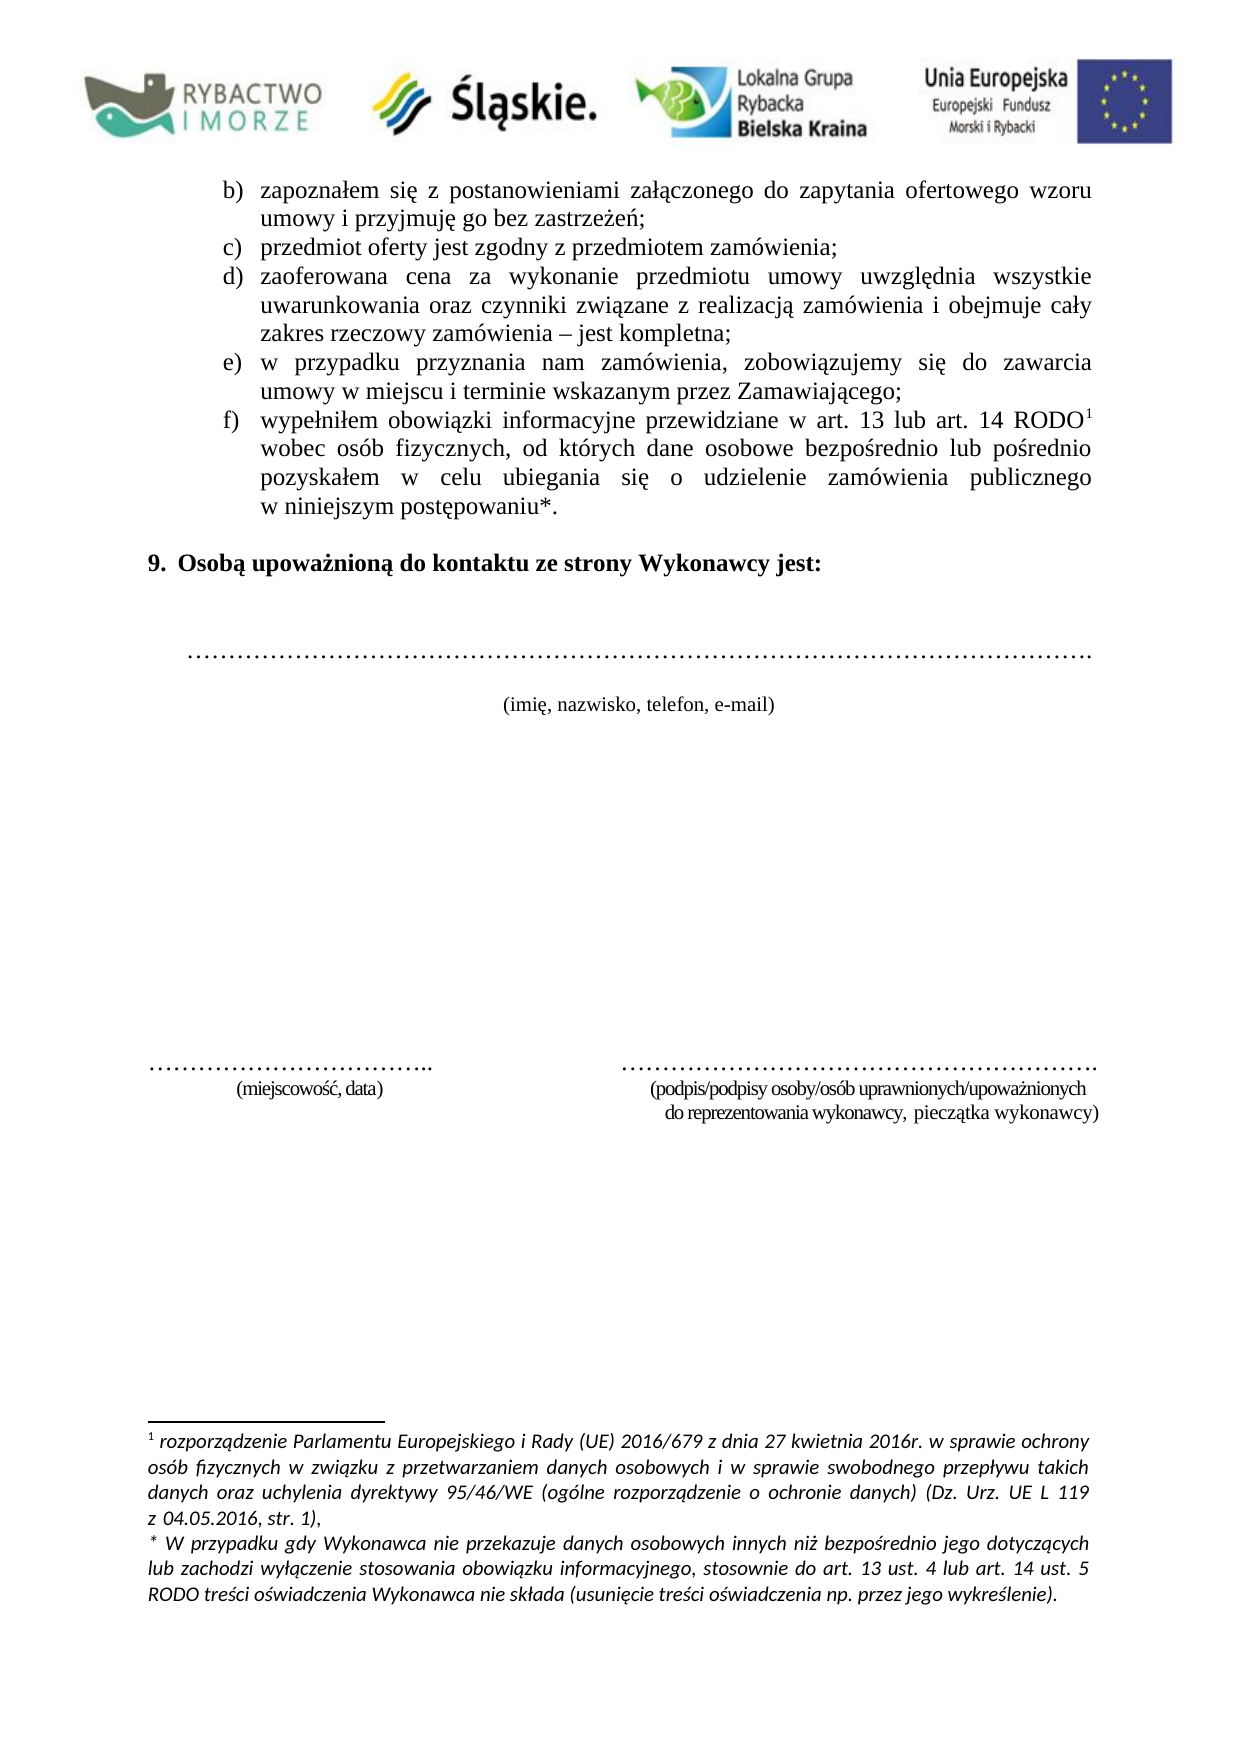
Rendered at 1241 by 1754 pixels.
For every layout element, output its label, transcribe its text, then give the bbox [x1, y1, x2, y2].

list przedmiot oferty jest zgodny z przedmiotem zamówienia; [223, 232, 1093, 261]
text ………………………………………………………………………………………………. (imię, nazwisko, telefon, e-mail) [185, 635, 1093, 716]
list wypełniłem obowiązki informacyjne przewidziane w art. 13 lub art. 14 RODO wobec osób fizycznych, od których dane osobowe bezpośrednio lub pośrednio pozyskałem w celu ubiegania się o udzielenie zamówienia publicznego w niniejszym postępowaniu*. [223, 405, 1093, 520]
text do reprezentowania wykonawcy, pieczątka wykonawcy) [590, 1100, 1224, 1124]
text (miejscowość, data) (podpis/podpisy osoby/osób uprawnionych/upoważnionych [236, 1076, 1224, 1100]
text …………………………….. …………………………………………………. [148, 1047, 1240, 1076]
list zaoferowana cena za wykonanie przedmiotu umowy uwzględnia wszystkie uwarunkowania oraz czynniki związane z realizacją zamówienia i obejmuje cały zakres rzeczowy zamówienia – jest kompletna; [223, 261, 1093, 347]
list zapoznałem się z postanowieniami załączonego do zapytania ofertowego wzoru umowy i przyjmuję go bez zastrzeżeń; [223, 175, 1093, 232]
picture [69, 58, 1188, 147]
list w przypadku przyznania nam zamówienia, zobowiązujemy się do zawarcia umowy w miejscu i terminie wskazanym przez Zamawiającego; [223, 347, 1093, 405]
list Osobą upoważnioną do kontaktu ze strony Wykonawcy jest: [148, 548, 1093, 577]
